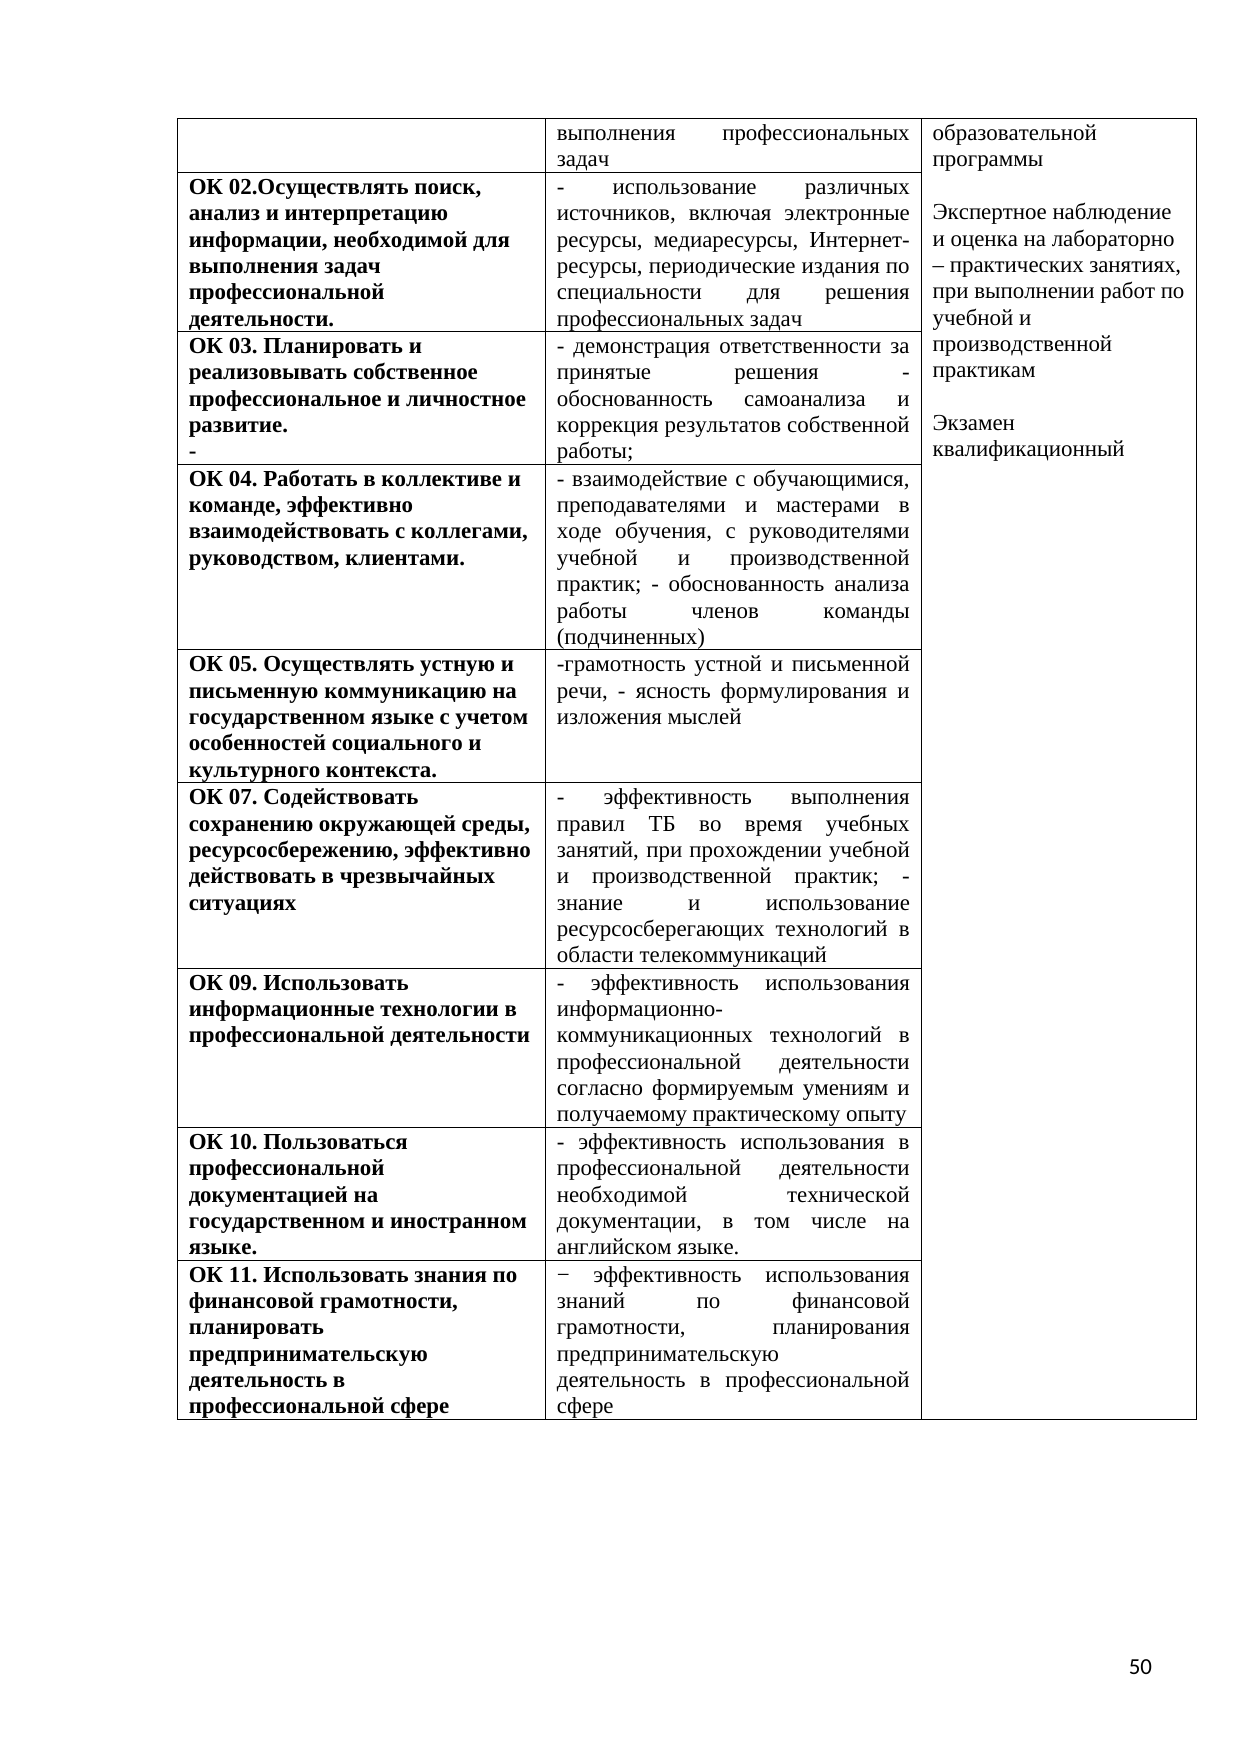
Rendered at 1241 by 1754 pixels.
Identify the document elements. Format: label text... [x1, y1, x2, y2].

table_cell -грамотность устной и письменной речи, - ясность формулирования и изложения мыслей [546, 650, 921, 782]
table_cell ОК 05. Осуществлять устную и письменную коммуникацию на государственном языке с учетом особенностей социального и культурного контекста. [178, 650, 545, 782]
table_cell ОК 07. Содействовать сохранению окружающей среды, ресурсосбережению, эффективно действовать в чрезвычайных ситуациях [178, 783, 545, 968]
table_cell - эффективность выполнения правил ТБ во время учебных занятий, при прохождении учебной и производственной практик; - знание и использование ресурсосберегающих технологий в области телекоммуникаций [546, 783, 921, 968]
table_cell - демонстрация ответственности за принятые решения - обоснованность самоанализа и коррекция результатов собственной работы; [546, 332, 921, 464]
table_cell ОК 11. Использовать знания по финансовой грамотности, планировать предпринимательскую деятельность в профессиональной сфере [178, 1261, 545, 1419]
table_cell - взаимодействие с обучающимися, преподавателями и мастерами в ходе обучения, с руководителями учебной и производственной практик; - обоснованность анализа работы членов команды (подчиненных) [546, 465, 921, 649]
table_cell ОК 04. Работать в коллективе и команде, эффективно взаимодействовать с коллегами, руководством, клиентами. [178, 465, 545, 649]
table_cell − эффективность использования знаний по финансовой грамотности, планирования предпринимательскую деятельность в профессиональной сфере [546, 1261, 921, 1419]
table_cell ОК 02.Осуществлять поиск, анализ и интерпретацию информации, необходимой для выполнения задач профессиональной деятельности. [178, 173, 545, 331]
table_cell - эффективность использования в профессиональной деятельности необходимой технической документации, в том числе на английском языке. [546, 1128, 921, 1260]
table_cell ОК 03. Планировать и реализовывать собственное профессиональное и личностное развитие. - [178, 332, 545, 464]
table_cell - использование различных источников, включая электронные ресурсы, медиаресурсы, Интернет-ресурсы, периодические издания по специальности для решения профессиональных задач [546, 173, 921, 331]
table_cell - эффективность использования информационно-коммуникационных технологий в профессиональной деятельности согласно формируемым умениям и получаемому практическому опыту [546, 969, 921, 1127]
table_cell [922, 119, 1196, 1419]
table_cell ОК 10. Пользоваться профессиональной документацией на государственном и иностранном языке. [178, 1128, 545, 1260]
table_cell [546, 119, 921, 172]
table_cell ОК 09. Использовать информационные технологии в профессиональной деятельности [178, 969, 545, 1127]
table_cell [178, 119, 545, 172]
